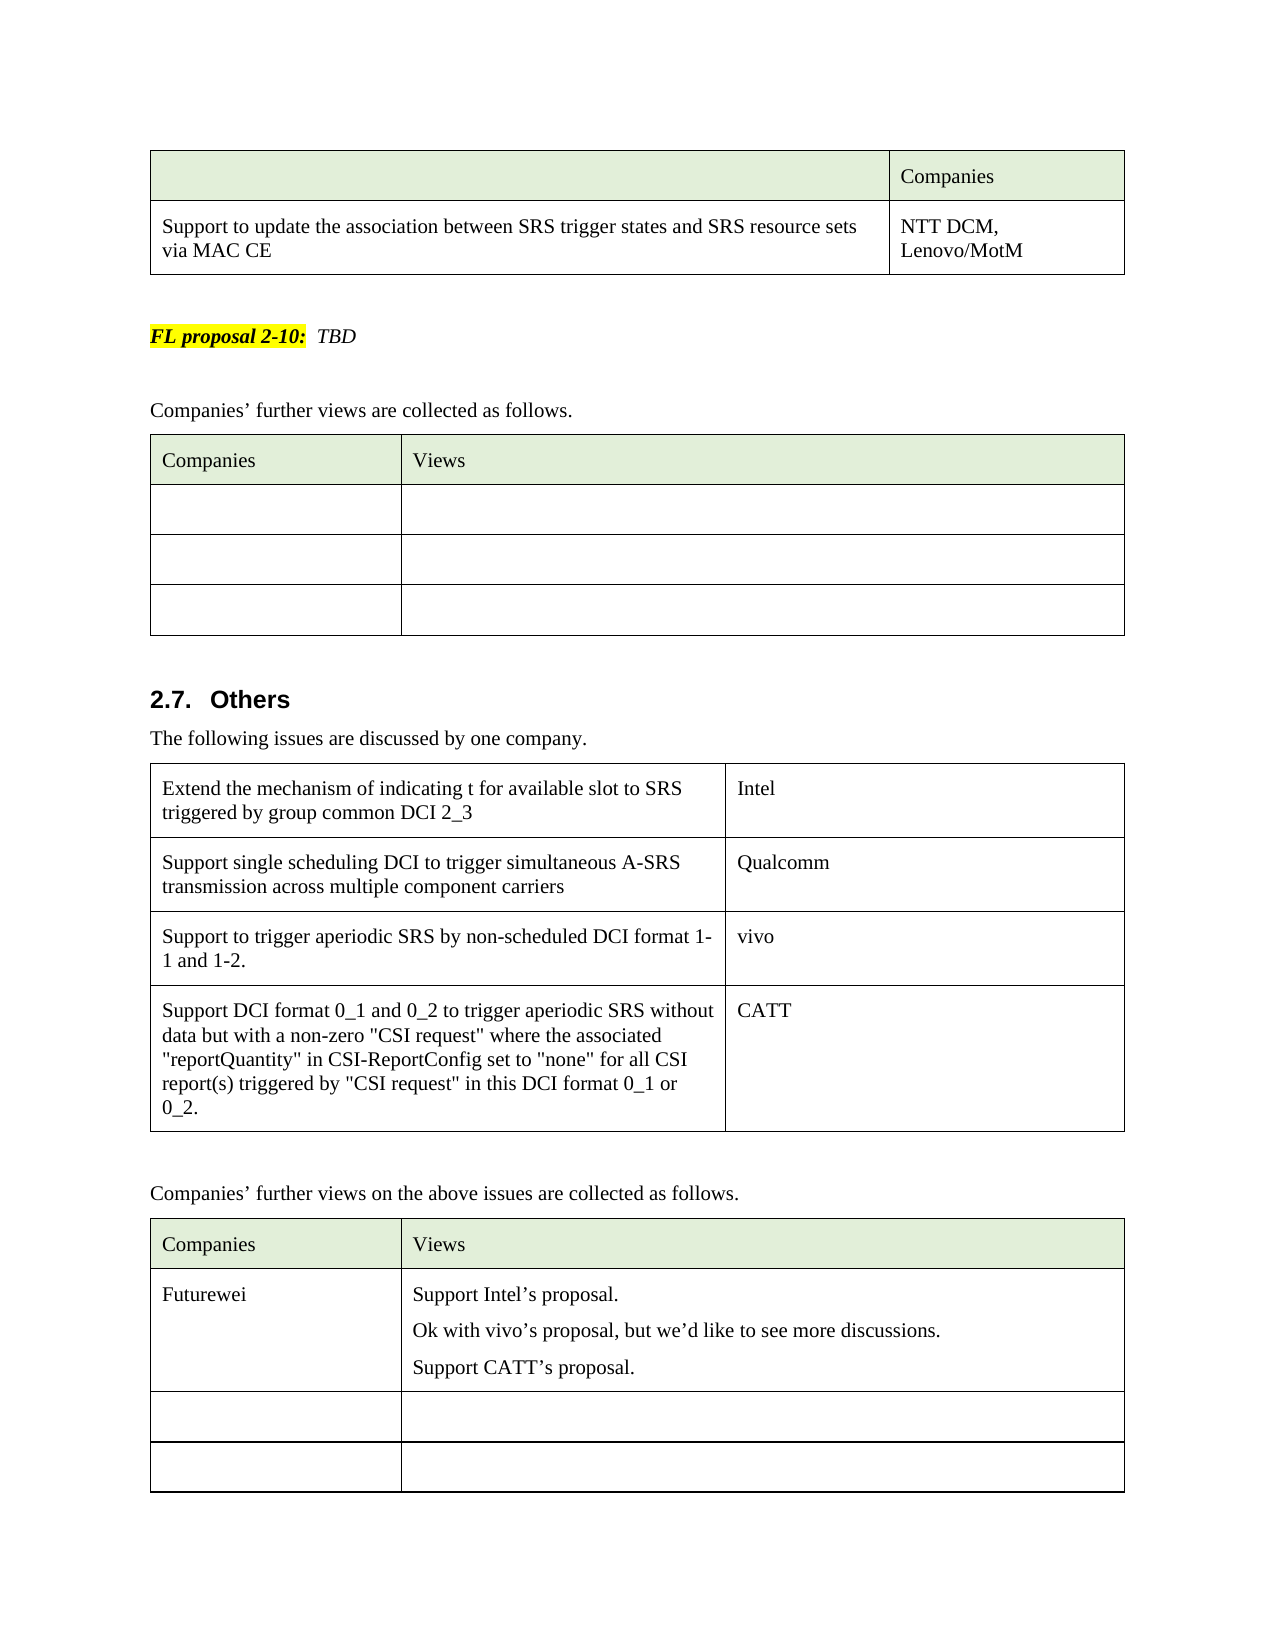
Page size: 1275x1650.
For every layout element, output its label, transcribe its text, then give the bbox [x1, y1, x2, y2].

table_cell Companies [890, 151, 1124, 200]
table_header Extend the mechanism of indicating t for available slot to SRS triggered by group common DCI 2_3 [151, 764, 725, 837]
table_cell [402, 1443, 1124, 1491]
text Companies’ further views on the above issues are collected as follows. [150, 1181, 1125, 1205]
table_cell Support Intel’s proposal. Ok with vivo’s proposal, but we’d like to see more discussions. Support CATT’s proposal. [402, 1269, 1124, 1391]
text FL proposal 2-10: TBD [306, 324, 1125, 348]
table_cell [402, 535, 1124, 584]
table_cell NTT DCM, Lenovo/MotM [890, 201, 1124, 274]
table_cell Support to update the association between SRS trigger states and SRS resource sets via MAC CE [151, 201, 889, 274]
text The following issues are discussed by one company. [150, 726, 1125, 750]
table_header Companies [151, 435, 401, 484]
table_cell [402, 585, 1124, 634]
table_cell Qualcomm [726, 838, 1124, 911]
table_cell Support to trigger aperiodic SRS by non-scheduled DCI format 1-1 and 1-2. [151, 912, 725, 985]
text Companies’ further views are collected as follows. [150, 397, 1125, 422]
table_cell vivo [726, 912, 1124, 985]
table_cell Support DCI format 0_1 and 0_2 to trigger aperiodic SRS without data but with a non-zero "CSI request" where the associated "reportQuantity" in CSI-ReportConfig set to "none" for all CSI report(s) triggered by "CSI request" in this DCI format 0_1 or 0_2. [151, 986, 725, 1131]
table_cell [402, 485, 1124, 534]
table_cell [151, 485, 401, 534]
table_header Intel [726, 764, 1124, 837]
table_cell [151, 1392, 401, 1441]
table_cell [151, 535, 401, 584]
table_header Companies [151, 1219, 401, 1268]
table_cell Futurewei [151, 1269, 401, 1391]
table_cell CATT [726, 986, 1124, 1131]
table_cell [151, 151, 889, 200]
table_cell [151, 585, 401, 634]
table_header Views [402, 435, 1124, 484]
subtitle Others [150, 684, 1125, 713]
table_header Views [402, 1219, 1124, 1268]
table_cell [402, 1392, 1124, 1441]
table_cell Support single scheduling DCI to trigger simultaneous A-SRS transmission across multiple component carriers [151, 838, 725, 911]
table_cell [151, 1443, 401, 1491]
